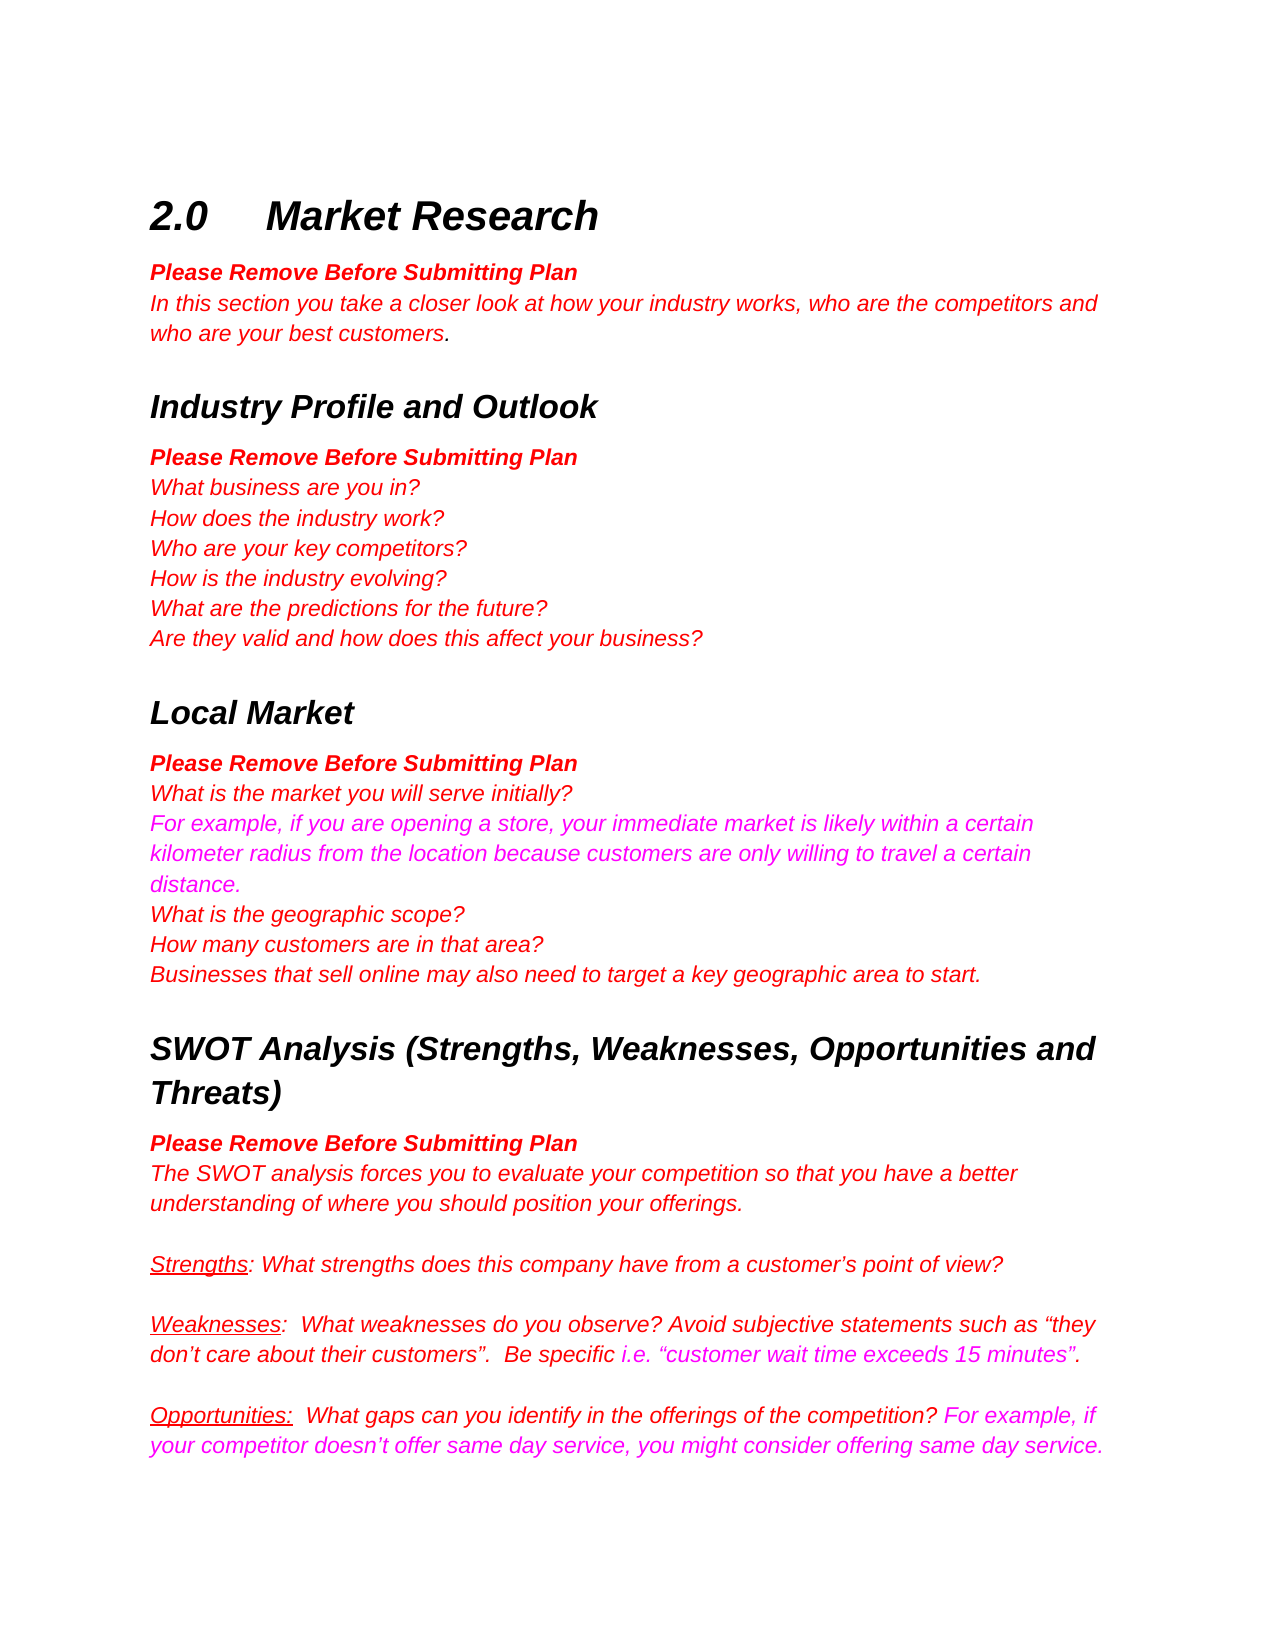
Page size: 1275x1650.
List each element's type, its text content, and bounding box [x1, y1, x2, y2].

text For example, if you are opening a store, your immediate market is likely within a certain kilometer radius from the location because customers are only willing to travel a certain distance. [150, 810, 1125, 897]
text In this section you take a closer look at how your industry works, who are the competitors and who are your best customers. [150, 289, 1125, 346]
text How many customers are in that area? [150, 931, 1125, 957]
text Opportunities: What gaps can you identify in the offerings of the competition? For example, if your competitor doesn’t offer same day service, you might consider offering same day service. [150, 1402, 1125, 1458]
text How is the industry evolving? [150, 565, 1125, 591]
text What are the predictions for the future? [150, 595, 1125, 621]
text Please Remove Before Submitting Plan [150, 444, 1125, 470]
text Are they valid and how does this affect your business? [150, 625, 1125, 652]
text Businesses that sell online may also need to target a key geographic area to start. [150, 961, 1125, 987]
text Please Remove Before Submitting Plan [150, 750, 1125, 776]
subtitle Local Market [150, 693, 1125, 731]
text Please Remove Before Submitting Plan [150, 1130, 1125, 1156]
text What is the geographic scope? [150, 901, 1125, 927]
text Please Remove Before Submitting Plan [150, 259, 1125, 286]
text What business are you in? [150, 474, 1125, 501]
text The SWOT analysis forces you to evaluate your competition so that you have a better understanding of where you should position your offerings. [150, 1160, 1125, 1216]
subtitle 2.0 Market Research [150, 192, 1125, 239]
text How does the industry work? [150, 504, 1125, 531]
text Weaknesses: What weaknesses do you observe? Avoid subjective statements such as “they don’t care about their customers”. Be specific i.e. “customer wait time exceeds 15 minutes”. [150, 1311, 1125, 1367]
text What is the market you will serve initially? [150, 780, 1125, 806]
subtitle SWOT Analysis (Strengths, Weaknesses, Opportunities and Threats) [150, 1029, 1125, 1111]
text Who are your key competitors? [150, 535, 1125, 561]
subtitle Industry Profile and Outlook [150, 387, 1125, 426]
text Strengths: What strengths does this company have from a customer’s point of view? [150, 1251, 1125, 1277]
